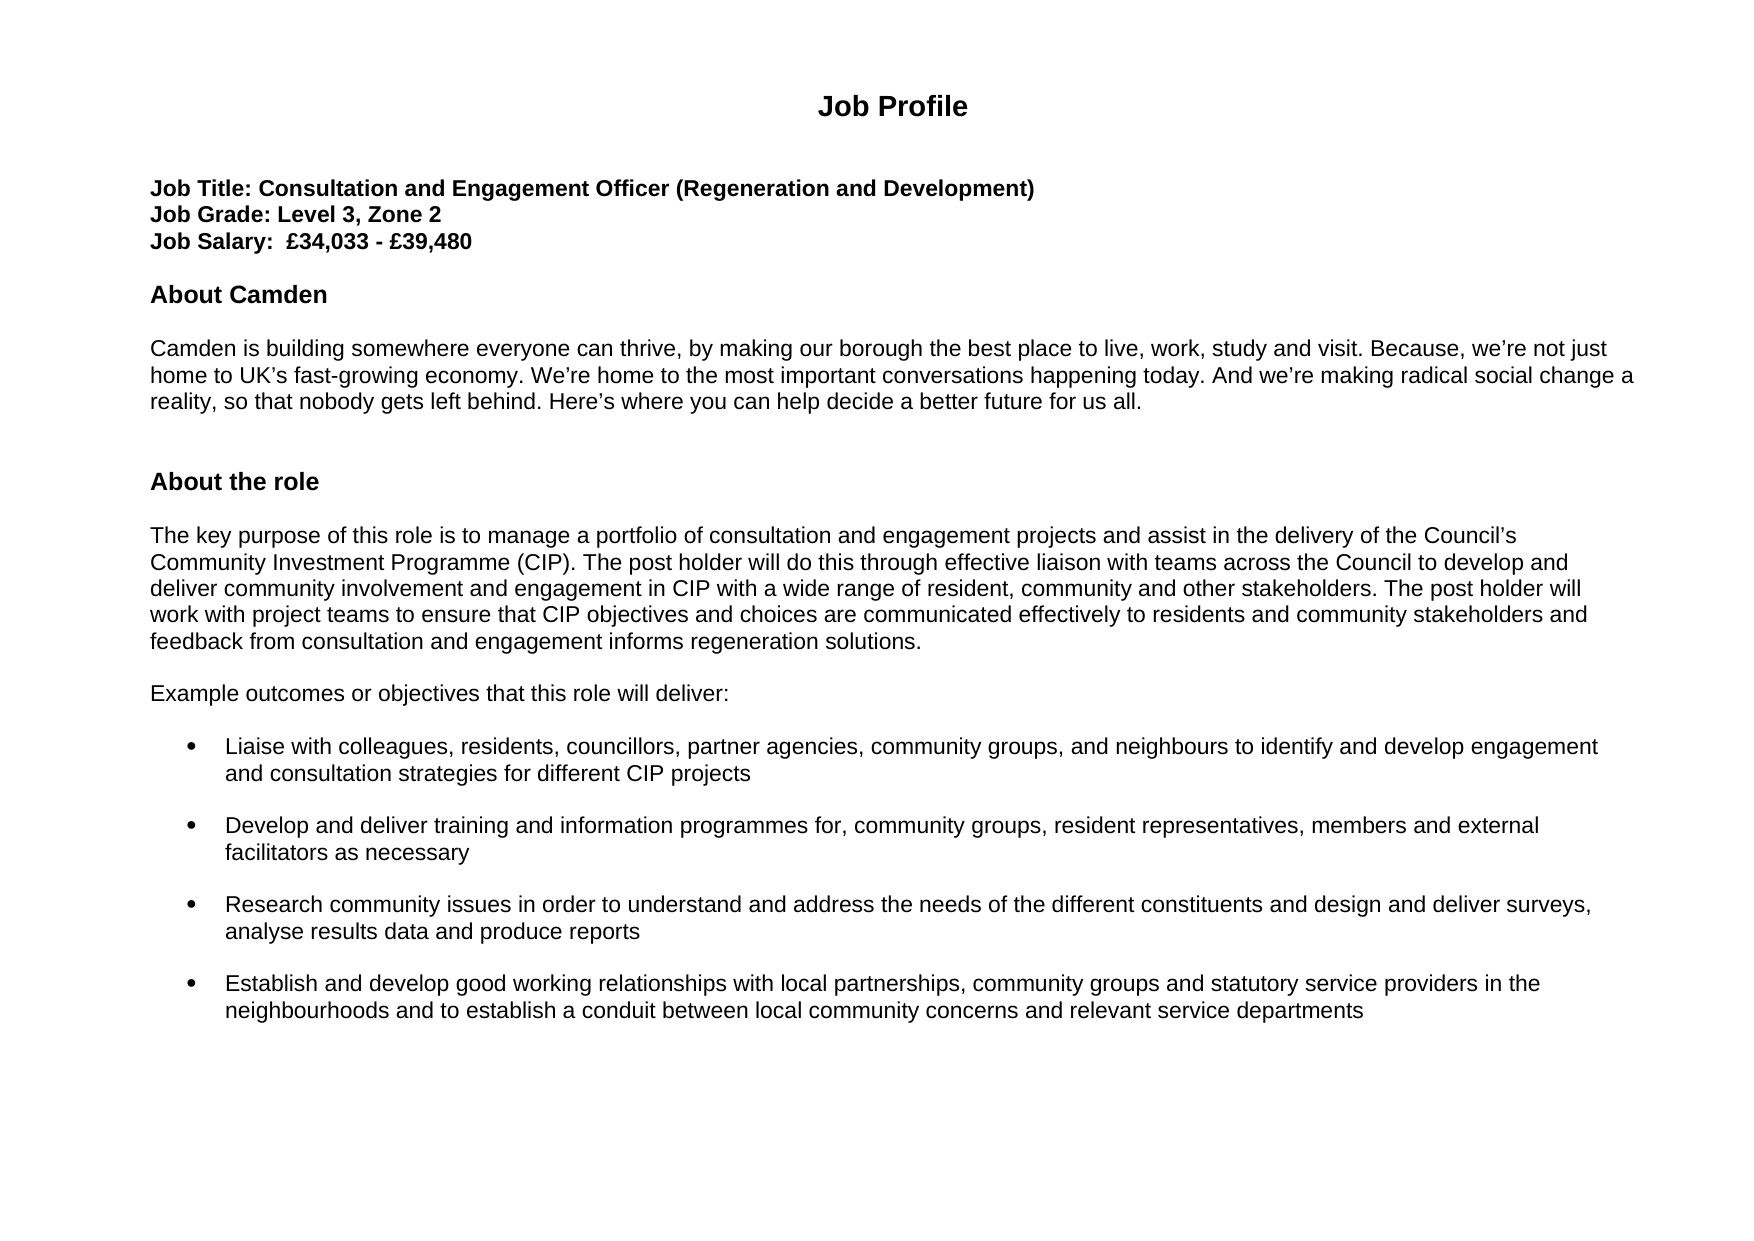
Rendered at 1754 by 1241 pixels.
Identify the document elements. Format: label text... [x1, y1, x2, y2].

list Camden is building somewhere everyone can thrive, by making our borough the best place to live, work, study and visit. Because, we’re not just home to UK’s fast-growing economy. We’re home to the most important conversations happening today. And we’re making radical social change a reality, so that nobody gets left behind. Here’s where you can help decide a better future for us all. [150, 335, 1636, 414]
text Job Title: Consultation and Engagement Officer (Regeneration and Development) [150, 175, 1636, 201]
list Establish and develop good working relationships with local partnerships, community groups and statutory service providers in the neighbourhoods and to establish a conduit between local community concerns and relevant service departments [187, 970, 1636, 1023]
text About the role [150, 467, 1636, 496]
list Research community issues in order to understand and address the needs of the different constituents and design and deliver surveys, analyse results data and produce reports [187, 891, 1636, 944]
list Develop and deliver training and information programmes for, community groups, resident representatives, members and external facilitators as necessary [187, 812, 1636, 865]
text Job Profile [150, 89, 1636, 122]
text Example outcomes or objectives that this role will deliver: [150, 680, 1636, 707]
text Job Grade: Level 3, Zone 2 [150, 201, 1636, 228]
list Liaise with colleagues, residents, councillors, partner agencies, community groups, and neighbours to identify and develop engagement and consultation strategies for different CIP projects [187, 733, 1636, 786]
text About Camden [150, 280, 1636, 309]
text Job Salary: £34,033 - £39,480 [150, 228, 1636, 254]
text The key purpose of this role is to manage a portfolio of consultation and engagement projects and assist in the delivery of the Council’s Community Investment Programme (CIP). The post holder will do this through effective liaison with teams across the Council to develop and deliver community involvement and engagement in CIP with a wide range of resident, community and other stakeholders. The post holder will work with project teams to ensure that CIP objectives and choices are communicated effectively to residents and community stakeholders and feedback from consultation and engagement informs regeneration solutions. [150, 522, 1636, 654]
